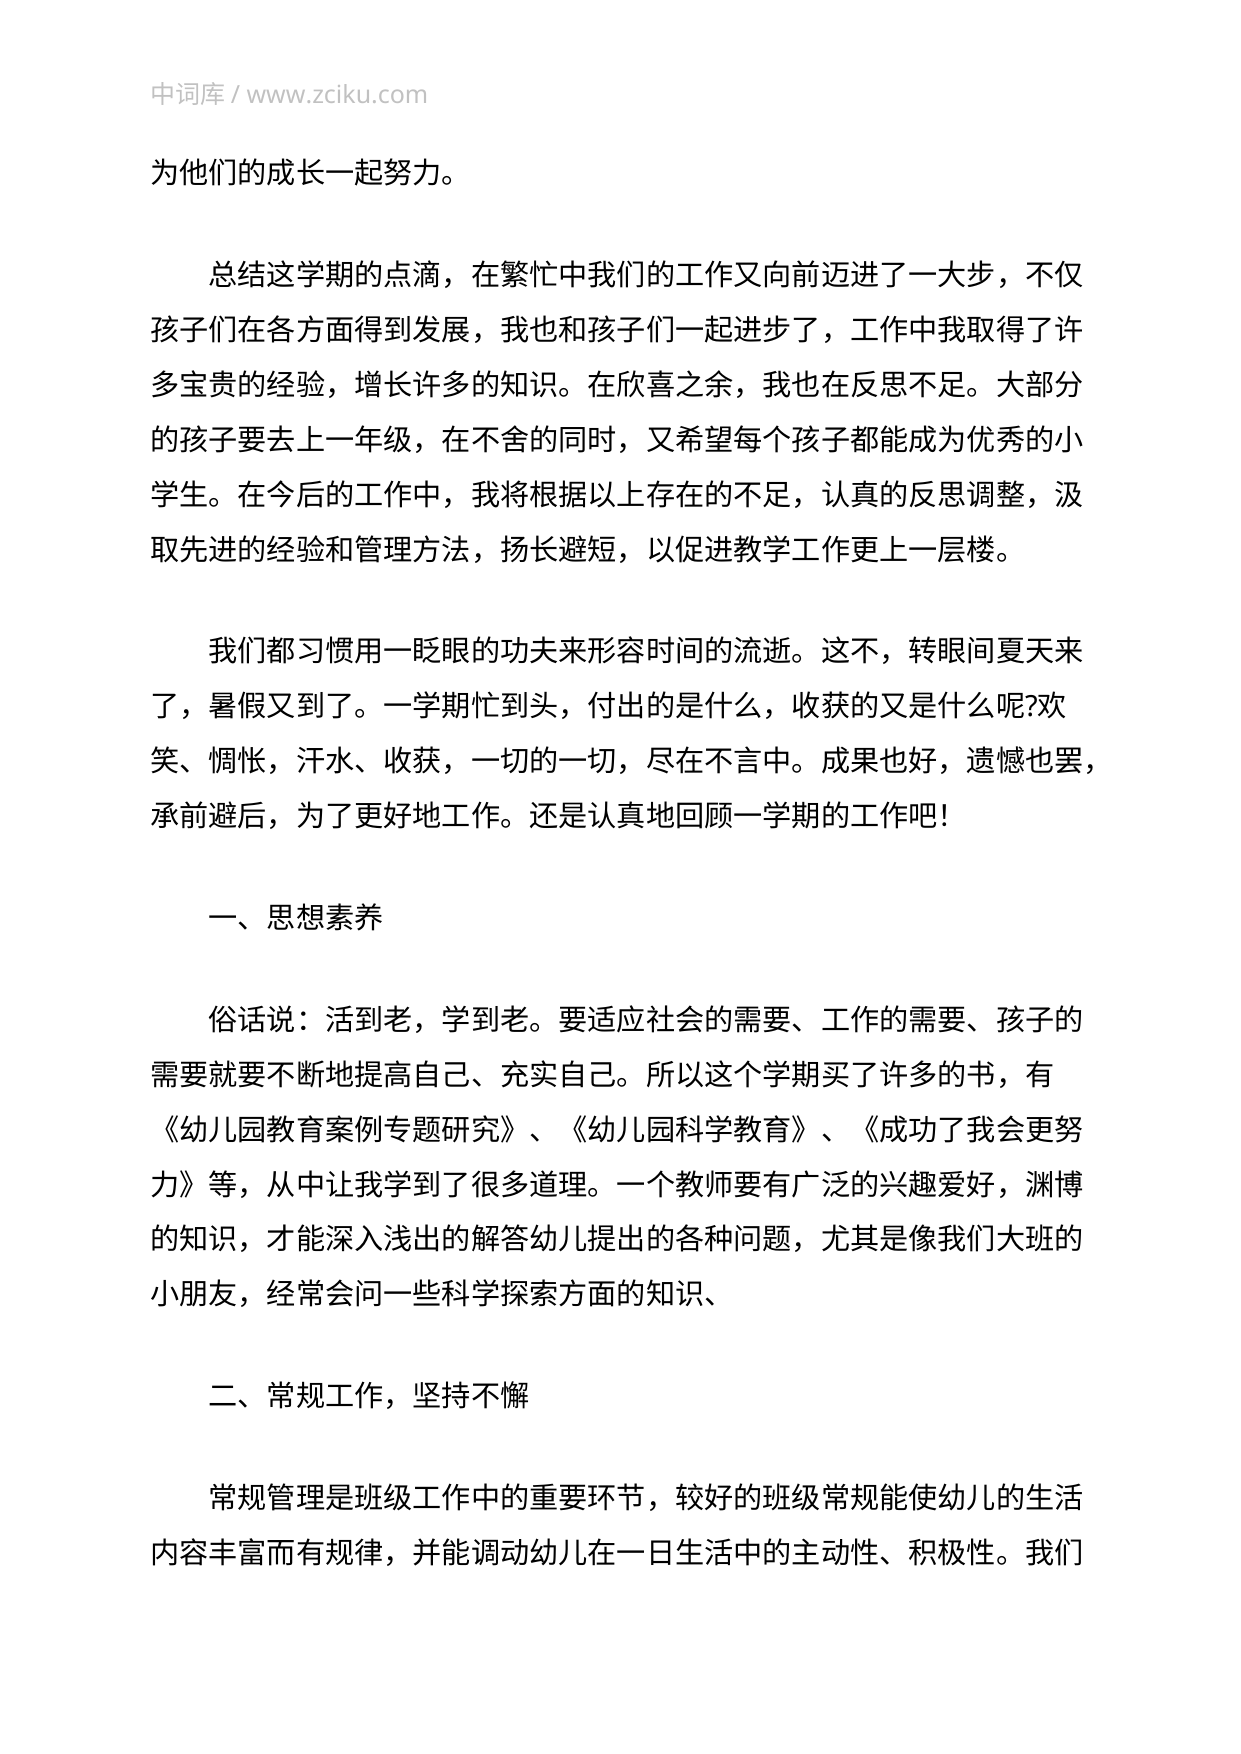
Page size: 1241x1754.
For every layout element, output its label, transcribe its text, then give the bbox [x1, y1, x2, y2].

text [150, 1474, 1090, 1572]
text 总结这学期的点滴，在繁忙中我们的工作又向前迈进了一大步，不仅孩子们在各方面得到发展，我也和孩子们一起进步了，工作中我取得了许多宝贵的经验，增长许多的知识。在欣喜之余，我也在反思不足。大部分的孩子要去上一年级，在不舍的同时，又希望每个孩子都能成为优秀的小学生。在今后的工作中，我将根据以上存在的不足，认真的反思调整，汲取先进的经验和管理方法，扬长避短，以促进教学工作更上一层楼。 [150, 252, 1090, 568]
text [150, 150, 1090, 192]
text 我们都习惯用一眨眼的功夫来形容时间的流逝。这不，转眼间夏天来了，暑假又到了。一学期忙到头，付出的是什么，收获的又是什么呢?欢笑、惆怅，汗水、收获，一切的一切，尽在不言中。成果也好，遗憾也罢，承前避后，为了更好地工作。还是认真地回顾一学期的工作吧！ [150, 628, 1090, 835]
text 俗话说：活到老，学到老。要适应社会的需要、工作的需要、孩子的需要就要不断地提高自己、充实自己。所以这个学期买了许多的书，有《幼儿园教育案例专题研究》、《幼儿园科学教育》、《成功了我会更努力》等，从中让我学到了很多道理。一个教师要有广泛的兴趣爱好，渊博的知识，才能深入浅出的解答幼儿提出的各种问题，尤其是像我们大班的小朋友，经常会问一些科学探索方面的知识、 [150, 996, 1090, 1313]
text 一、思想素养 [150, 894, 1090, 937]
text 二、常规工作，坚持不懈 [150, 1373, 1090, 1415]
